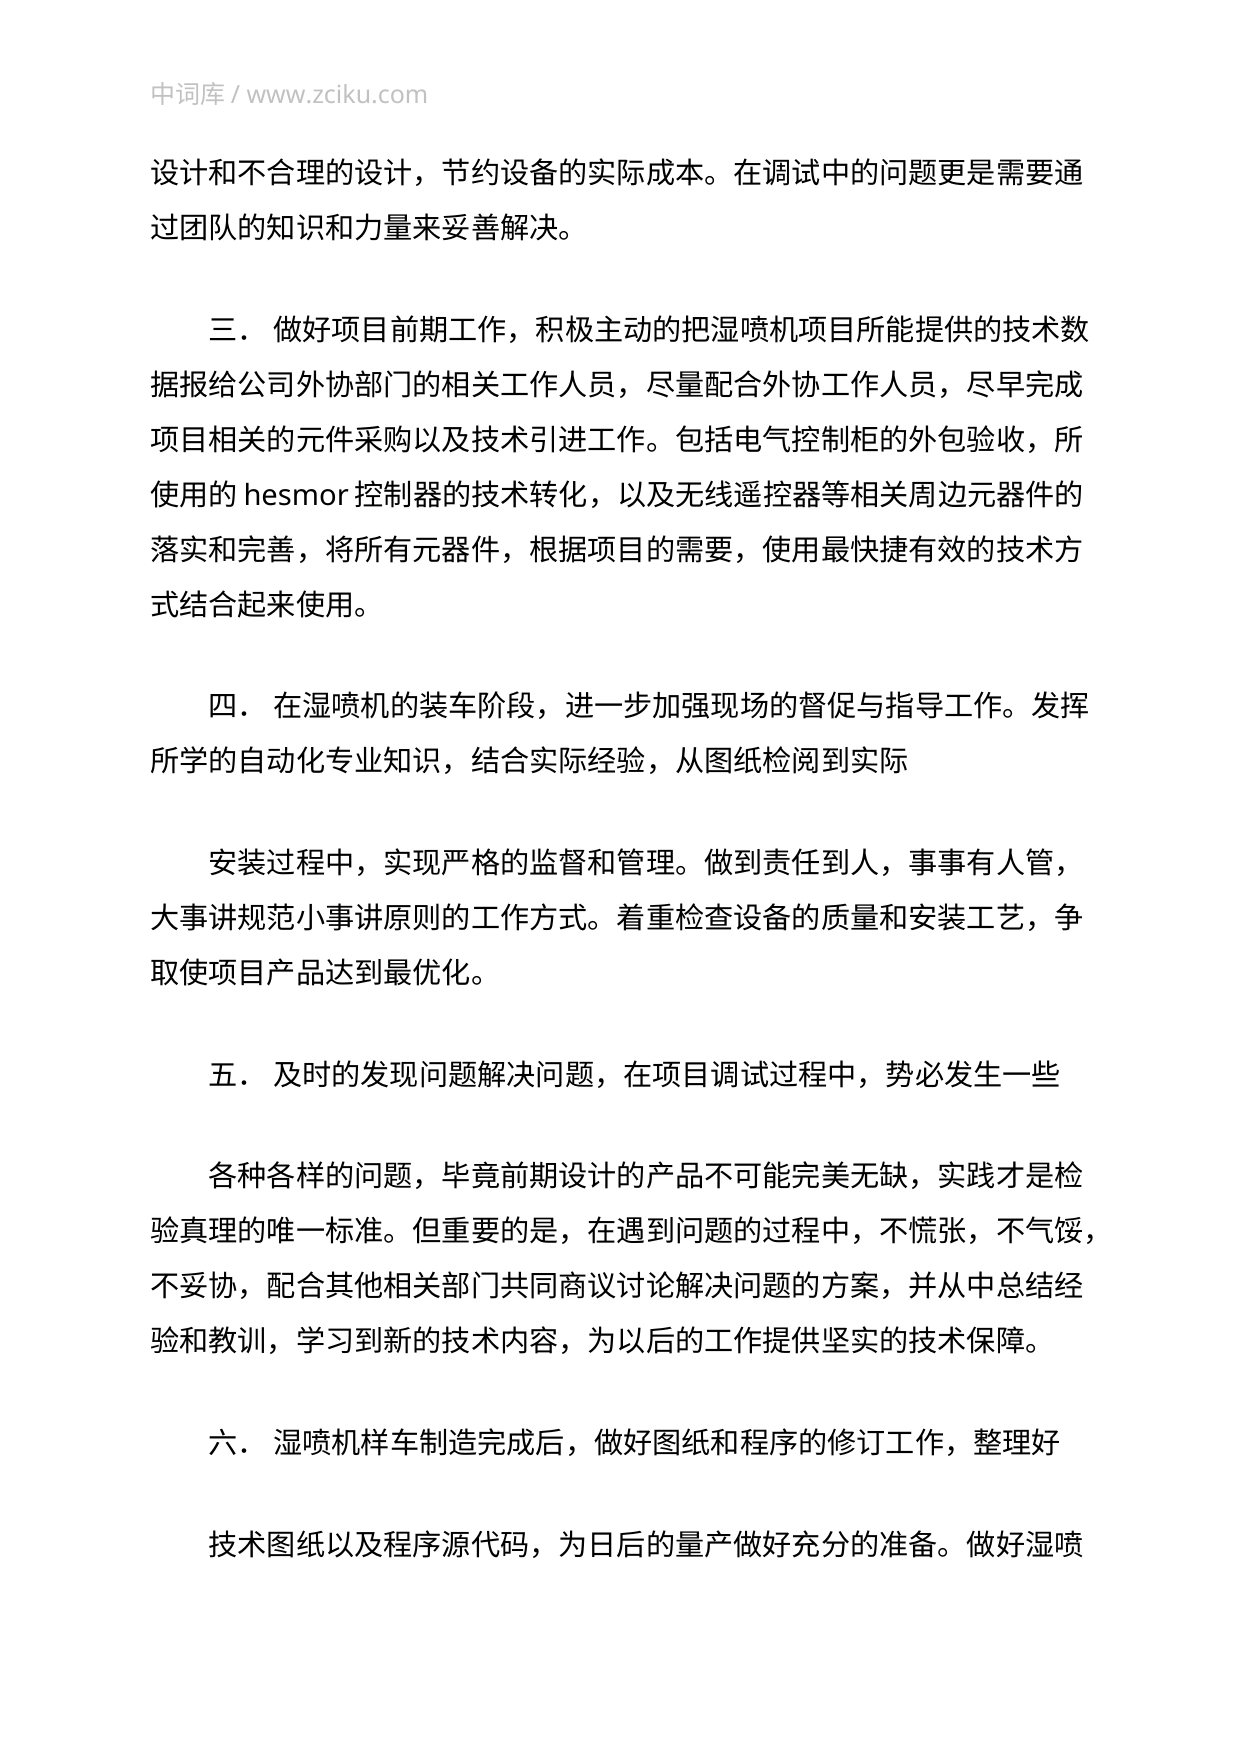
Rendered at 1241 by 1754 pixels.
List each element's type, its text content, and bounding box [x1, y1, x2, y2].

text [150, 1521, 1090, 1563]
text 六． 湿喷机样车制造完成后，做好图纸和程序的修订工作，整理好 [150, 1419, 1090, 1462]
text 三． 做好项目前期工作，积极主动的把湿喷机项目所能提供的技术数据报给公司外协部门的相关工作人员，尽量配合外协工作人员，尽早完成项目相关的元件采购以及技术引进工作。包括电气控制柜的外包验收，所使用的hesmor控制器的技术转化，以及无线遥控器等相关周边元器件的落实和完善，将所有元器件，根据项目的需要，使用最快捷有效的技术方式结合起来使用。 [150, 307, 1090, 623]
text 五． 及时的发现问题解决问题，在项目调试过程中，势必发生一些 [150, 1051, 1090, 1093]
text 安装过程中，实现严格的监督和管理。做到责任到人，事事有人管，大事讲规范小事讲原则的工作方式。着重检查设备的质量和安装工艺，争取使项目产品达到最优化。 [150, 840, 1090, 992]
text 四． 在湿喷机的装车阶段，进一步加强现场的督促与指导工作。发挥所学的自动化专业知识，结合实际经验，从图纸检阅到实际 [150, 683, 1090, 780]
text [150, 150, 1090, 247]
text 各种各样的问题，毕竟前期设计的产品不可能完美无缺，实践才是检验真理的唯一标准。但重要的是，在遇到问题的过程中，不慌张，不气馁，不妥协，配合其他相关部门共同商议讨论解决问题的方案，并从中总结经验和教训，学习到新的技术内容，为以后的工作提供坚实的技术保障。 [150, 1153, 1090, 1360]
